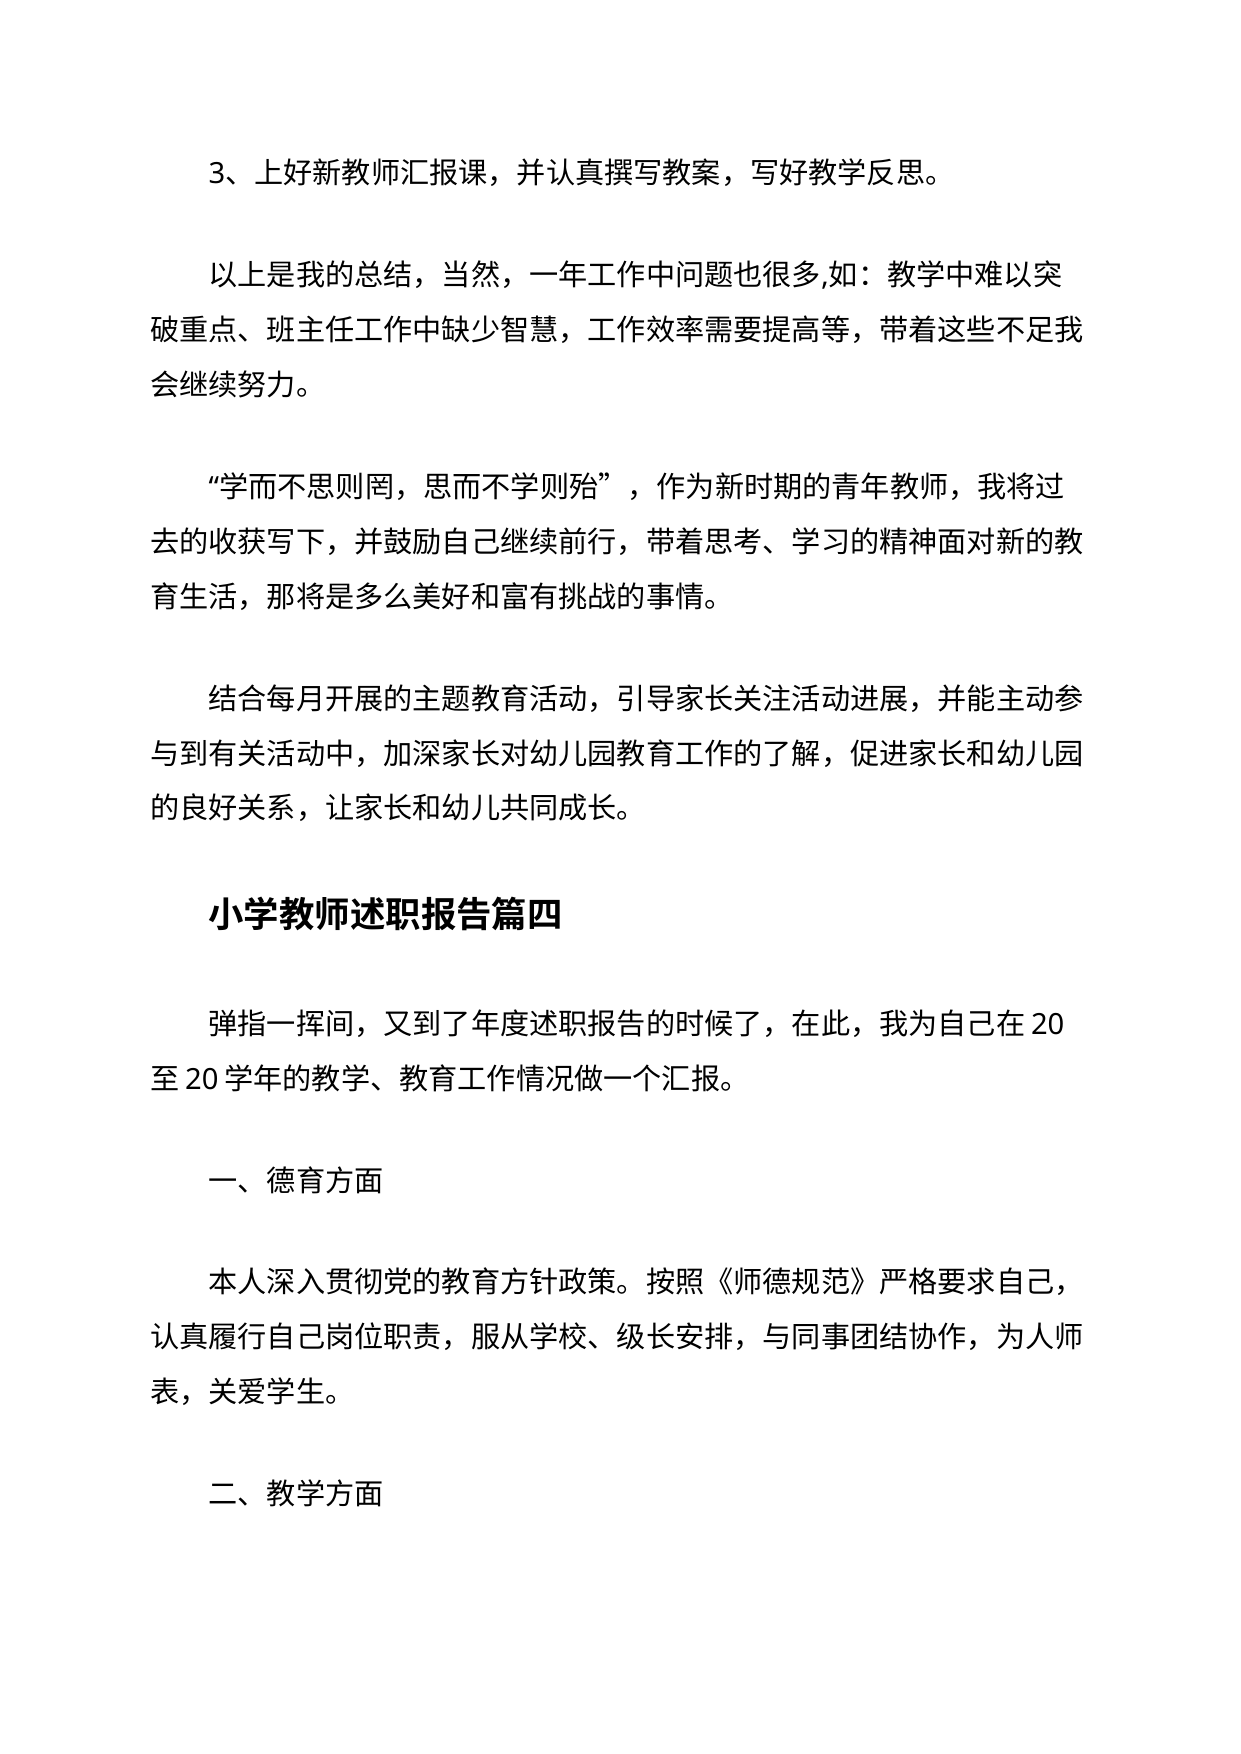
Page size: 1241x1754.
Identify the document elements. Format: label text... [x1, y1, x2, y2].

text 小学教师述职报告篇四 [150, 887, 1090, 938]
text 结合每月开展的主题教育活动，引导家长关注活动进展，并能主动参与到有关活动中，加深家长对幼儿园教育工作的了解，促进家长和幼儿园的良好关系，让家长和幼儿共同成长。 [150, 675, 1090, 827]
text 3、上好新教师汇报课，并认真撰写教案，写好教学反思。 [150, 150, 1090, 192]
text “学而不思则罔，思而不学则殆”，作为新时期的青年教师，我将过去的收获写下，并鼓励自己继续前行，带着思考、学习的精神面对新的教育生活，那将是多么美好和富有挑战的事情。 [150, 464, 1090, 616]
text 以上是我的总结，当然，一年工作中问题也很多,如：教学中难以突破重点、班主任工作中缺少智慧，工作效率需要提高等，带着这些不足我会继续努力。 [150, 252, 1090, 404]
text 本人深入贯彻党的教育方针政策。按照《师德规范》严格要求自己，认真履行自己岗位职责，服从学校、级长安排，与同事团结协作，为人师表，关爱学生。 [150, 1259, 1090, 1411]
text 一、德育方面 [150, 1157, 1090, 1199]
text 二、教学方面 [150, 1471, 1090, 1513]
text 弹指一挥间，又到了年度述职报告的时候了，在此，我为自己在20至20学年的教学、教育工作情况做一个汇报。 [150, 1000, 1090, 1098]
